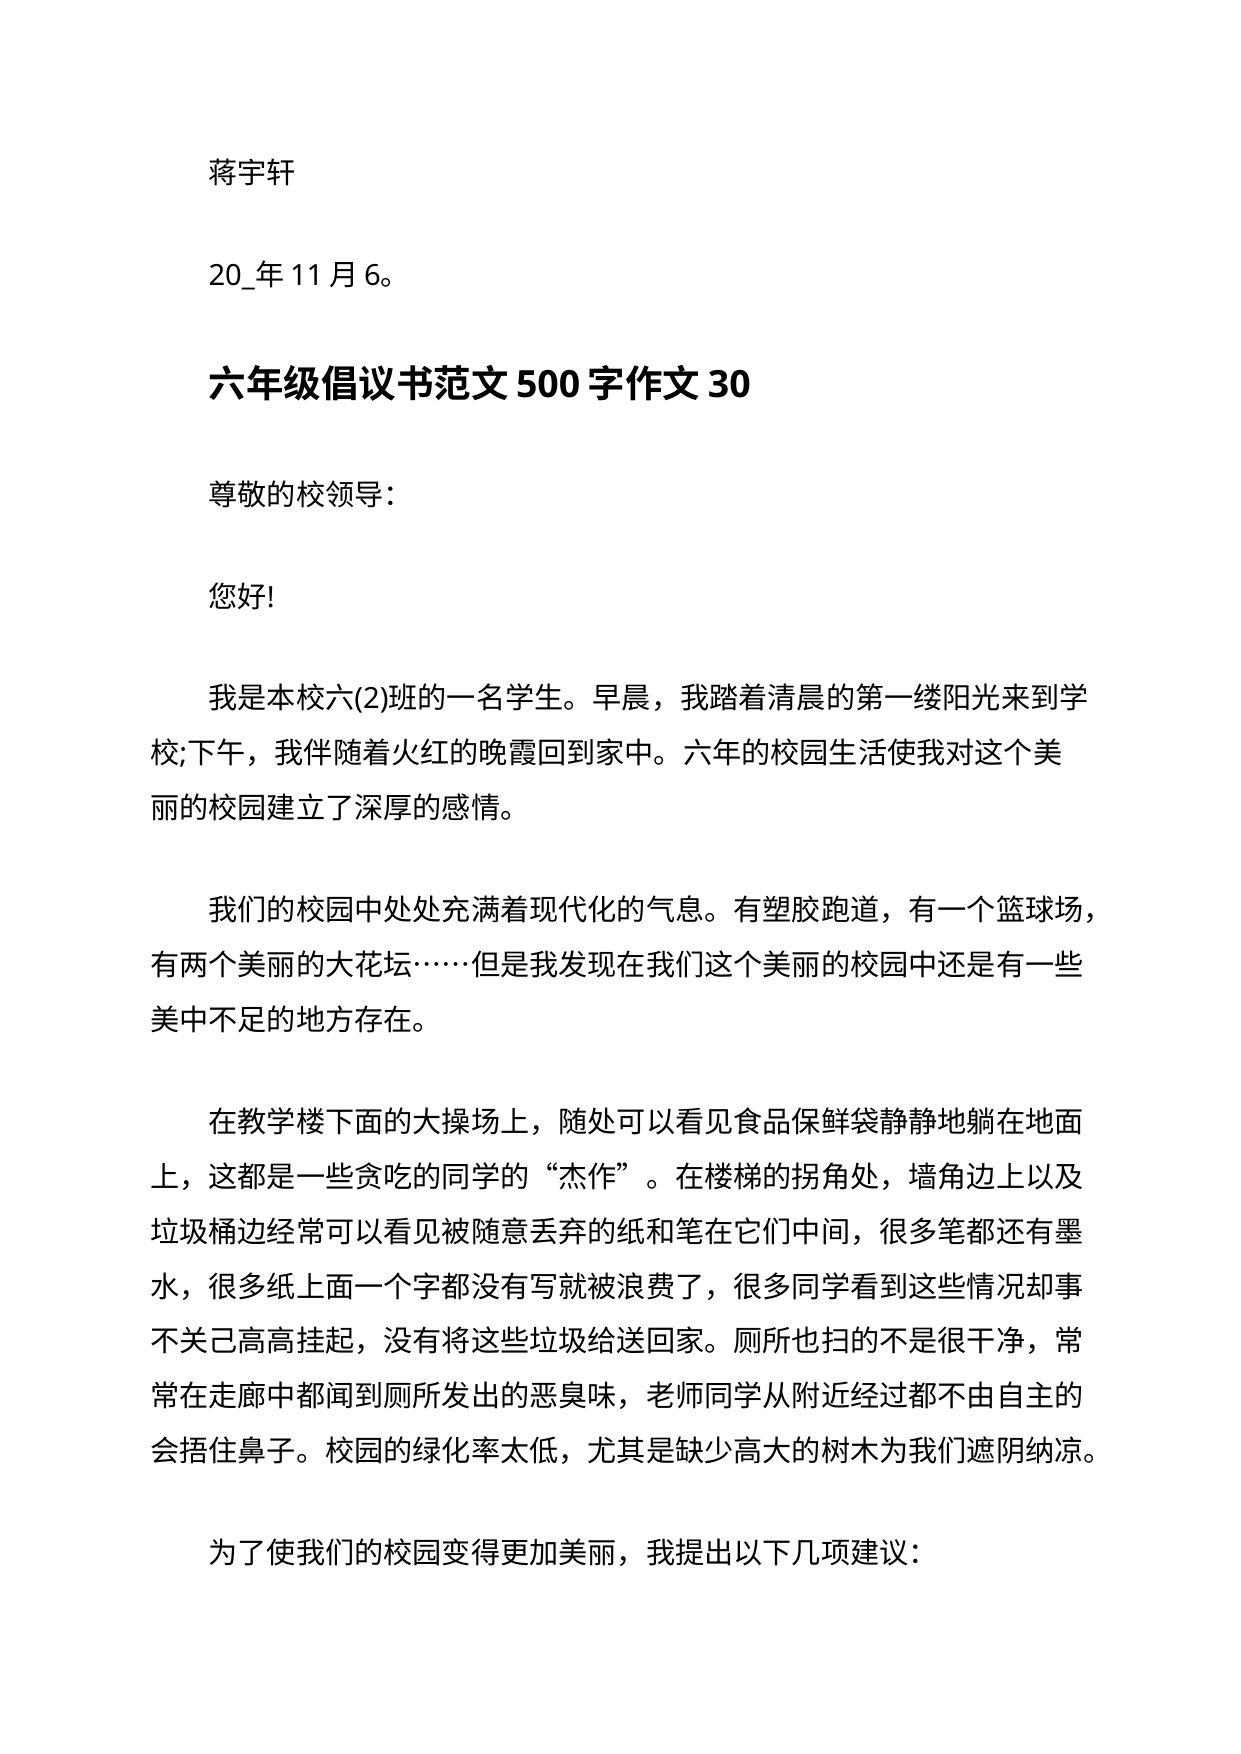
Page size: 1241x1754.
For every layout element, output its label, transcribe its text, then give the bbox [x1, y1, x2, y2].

text 六年级倡议书范文500字作文30 [150, 354, 1090, 408]
text 我是本校六(2)班的一名学生。早晨，我踏着清晨的第一缕阳光来到学校;下午，我伴随着火红的晚霞回到家中。六年的校园生活使我对这个美丽的校园建立了深厚的感情。 [150, 675, 1090, 827]
text 20_年11月6。 [150, 252, 1090, 294]
text 为了使我们的校园变得更加美丽，我提出以下几项建议： [150, 1529, 1090, 1572]
text 您好! [150, 573, 1090, 616]
text 在教学楼下面的大操场上，随处可以看见食品保鲜袋静静地躺在地面上，这都是一些贪吃的同学的“杰作”。在楼梯的拐角处，墙角边上以及垃圾桶边经常可以看见被随意丢弃的纸和笔在它们中间，很多笔都还有墨水，很多纸上面一个字都没有写就被浪费了，很多同学看到这些情况却事不关己高高挂起，没有将这些垃圾给送回家。厕所也扫的不是很干净，常常在走廊中都闻到厕所发出的恶臭味，老师同学从附近经过都不由自主的会捂住鼻子。校园的绿化率太低，尤其是缺少高大的树木为我们遮阴纳凉。 [150, 1098, 1090, 1470]
text 尊敬的校领导： [150, 471, 1090, 514]
text 我们的校园中处处充满着现代化的气息。有塑胶跑道，有一个篮球场，有两个美丽的大花坛……但是我发现在我们这个美丽的校园中还是有一些美中不足的地方存在。 [150, 887, 1090, 1039]
text 蒋宇轩 [150, 150, 1090, 192]
